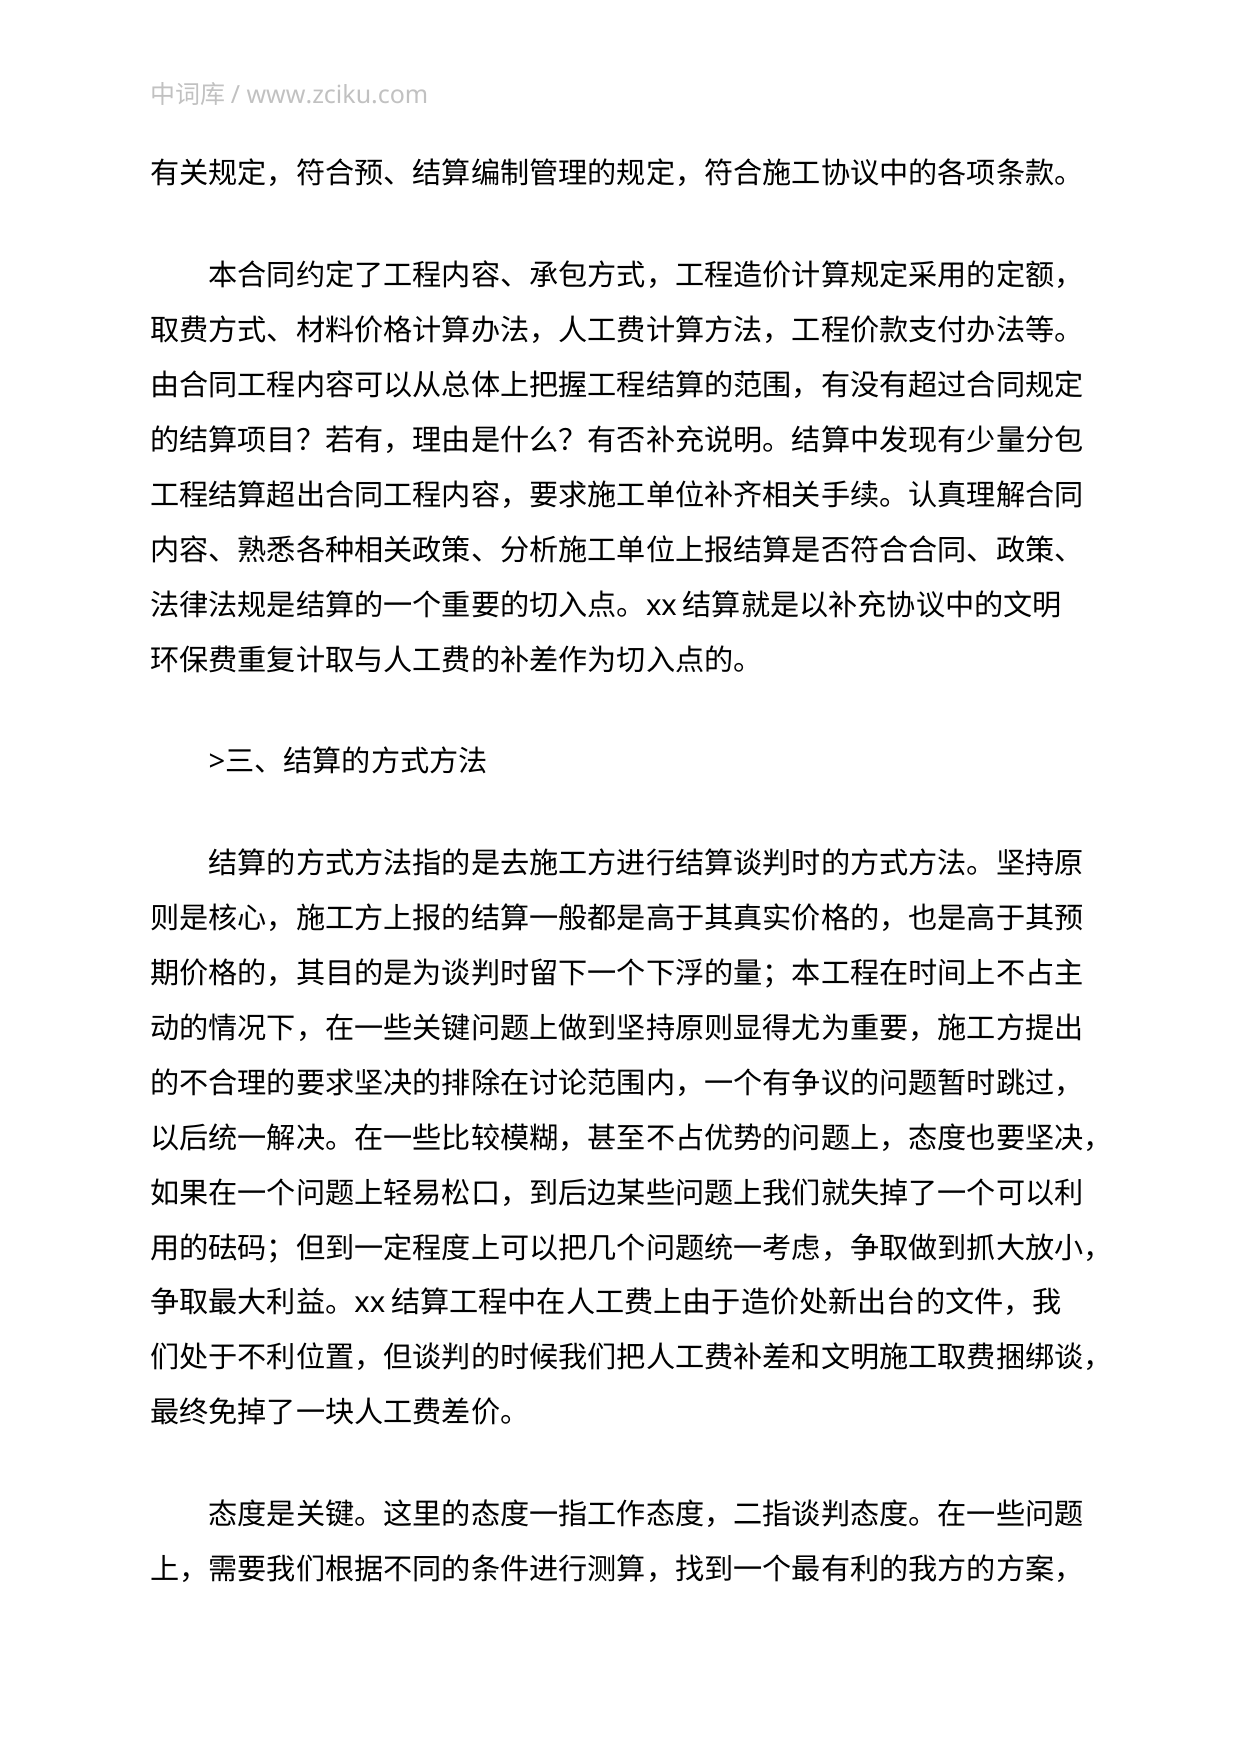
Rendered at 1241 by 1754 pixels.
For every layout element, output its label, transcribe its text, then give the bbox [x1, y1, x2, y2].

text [150, 1491, 1090, 1588]
text 本合同约定了工程内容、承包方式，工程造价计算规定采用的定额，取费方式、材料价格计算办法，人工费计算方法，工程价款支付办法等。由合同工程内容可以从总体上把握工程结算的范围，有没有超过合同规定的结算项目？若有，理由是什么？有否补充说明。结算中发现有少量分包工程结算超出合同工程内容，要求施工单位补齐相关手续。认真理解合同内容、熟悉各种相关政策、分析施工单位上报结算是否符合合同、政策、法律法规是结算的一个重要的切入点。xx结算就是以补充协议中的文明环保费重复计取与人工费的补差作为切入点的。 [150, 252, 1090, 678]
text 结算的方式方法指的是去施工方进行结算谈判时的方式方法。坚持原则是核心，施工方上报的结算一般都是高于其真实价格的，也是高于其预期价格的，其目的是为谈判时留下一个下浮的量；本工程在时间上不占主动的情况下，在一些关键问题上做到坚持原则显得尤为重要，施工方提出的不合理的要求坚决的排除在讨论范围内，一个有争议的问题暂时跳过，以后统一解决。在一些比较模糊，甚至不占优势的问题上，态度也要坚决，如果在一个问题上轻易松口，到后边某些问题上我们就失掉了一个可以利用的砝码；但到一定程度上可以把几个问题统一考虑，争取做到抓大放小，争取最大利益。xx结算工程中在人工费上由于造价处新出台的文件，我们处于不利位置，但谈判的时候我们把人工费补差和文明施工取费捆绑谈，最终免掉了一块人工费差价。 [150, 840, 1090, 1431]
text >三、结算的方式方法 [150, 738, 1090, 780]
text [150, 150, 1090, 192]
